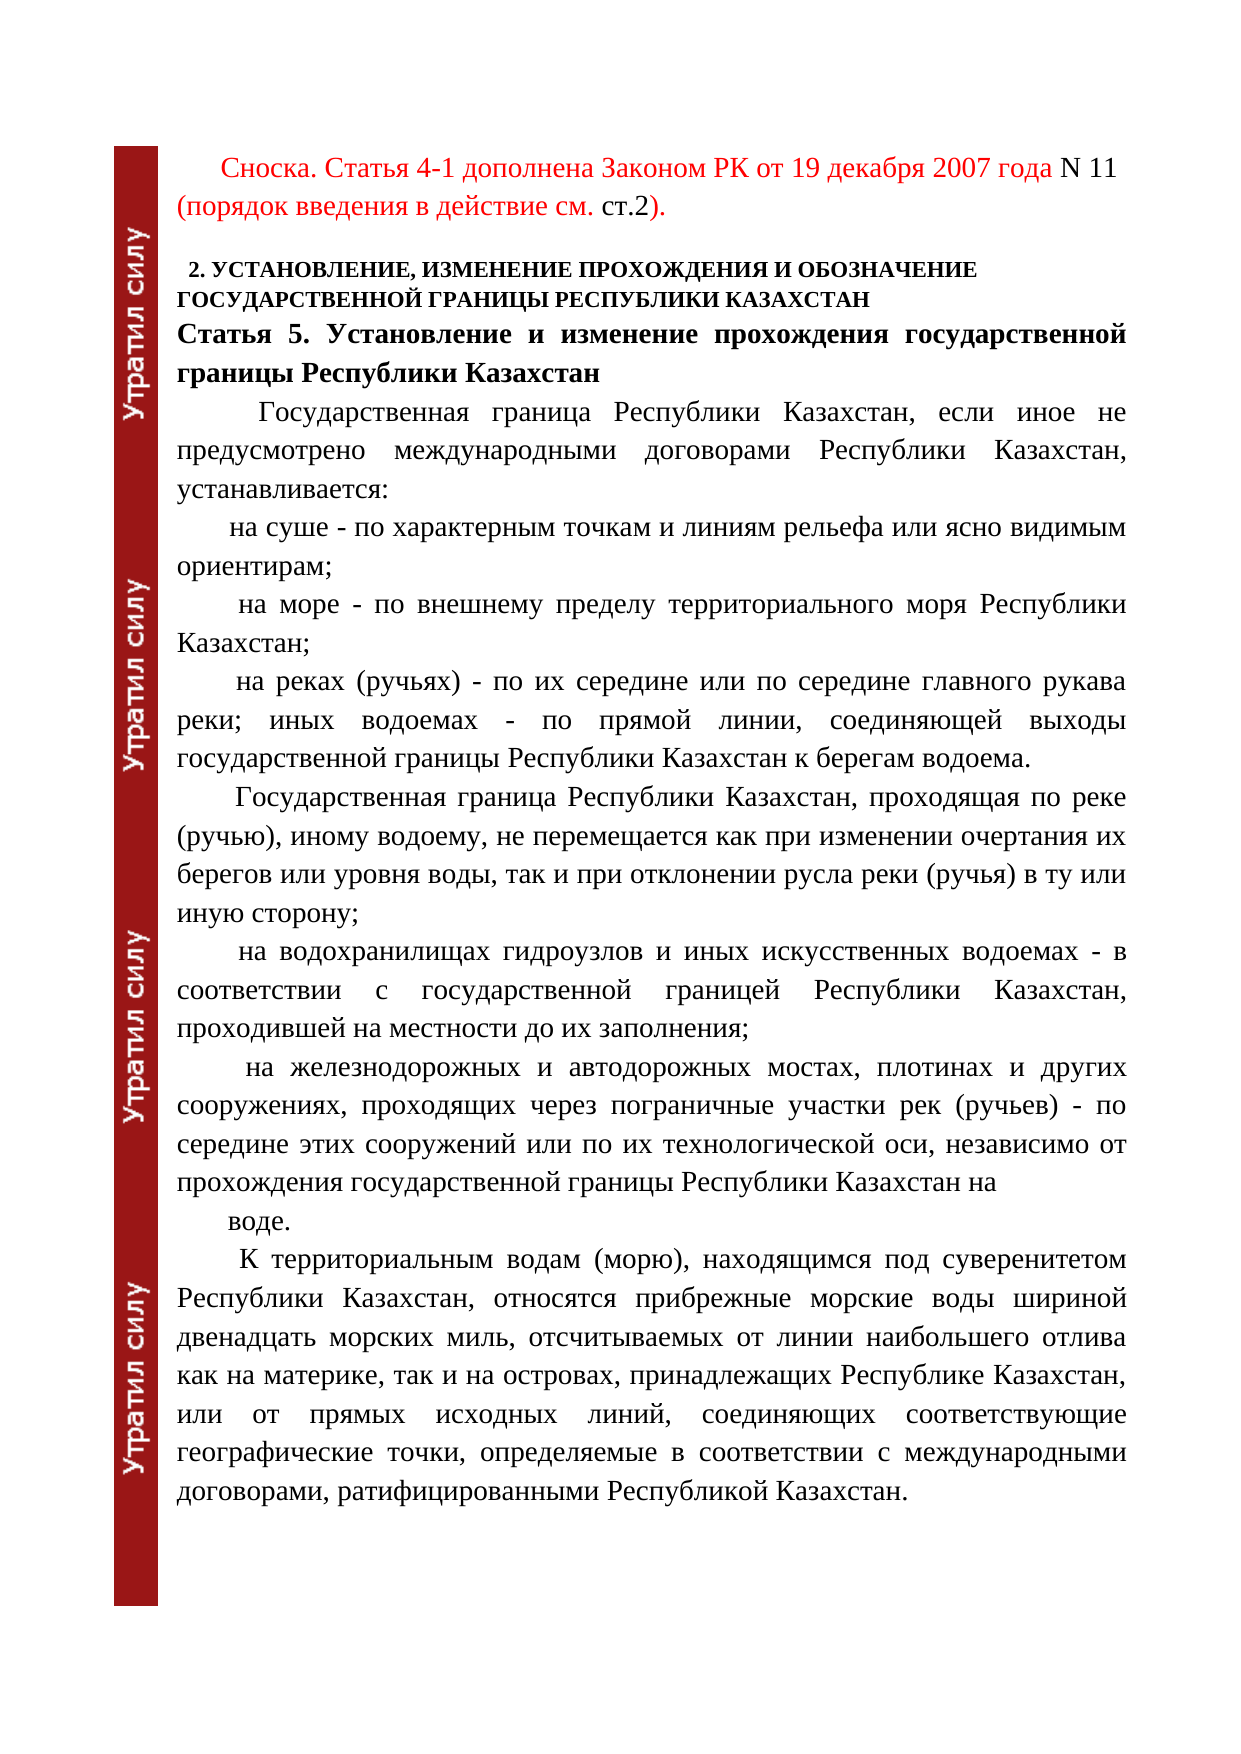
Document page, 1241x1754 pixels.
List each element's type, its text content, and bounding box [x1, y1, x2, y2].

text воде. [112, 1203, 1128, 1237]
text К территориальным водам (морю), находящимся под суверенитетом Республики Казахстан, относятся прибрежные морские воды шириной двенадцать морских миль, отсчитываемых от линии наибольшего отлива как на материке, так и на островах, принадлежащих Республике Казахстан, или от прямых исходных линий, соединяющих соответствующие географические точки, определяемые в соответствии с международными договорами, ратифицированными Республикой Казахстан. [112, 1242, 1128, 1506]
picture [114, 774, 158, 779]
picture [114, 252, 158, 256]
picture [114, 504, 158, 509]
text Государственная граница Республики Казахстан, проходящая по реке (ручью), иному водоему, не перемещается как при изменении очертания их берегов или уровня воды, так и при отклонении русла реки (ручья) в ту или иную сторону; [112, 779, 1128, 928]
picture [114, 389, 158, 394]
picture [114, 146, 158, 150]
picture [114, 1506, 158, 1606]
text Государственная граница Республики Казахстан, если иное не предусмотрено международными договорами Республики Казахстан, устанавливается: [112, 394, 1128, 504]
picture [114, 1237, 158, 1242]
picture [114, 928, 158, 933]
picture [114, 581, 158, 586]
text на суше - по характерным точкам и линиям рельефа или ясно видимым ориентирам; [112, 509, 1128, 581]
text Сноска. Статья 4-1 дополнена Законом РК от 19 декабря 2007 года N 11 (порядок введения в действие см. ст.2). [112, 150, 1128, 252]
picture [114, 1044, 158, 1049]
text на реках (ручьях) - по их середине или по середине главного рукава реки; иных водоемах - по прямой линии, соединяющей выходы государственной границы Республики Казахстан к берегам водоема. [112, 663, 1128, 774]
picture [114, 658, 158, 663]
text на море - по внешнему пределу территориального моря Республики Казахстан; [112, 586, 1128, 658]
text на железнодорожных и автодорожных мостах, плотинах и других сооружениях, проходящих через пограничные участки рек (ручьев) - по середине этих сооружений или по их технологической оси, независимо от прохождения государственной границы Республики Казахстан на [112, 1049, 1128, 1198]
text 2. УСТАНОВЛЕНИЕ, ИЗМЕНЕНИЕ ПРОХОЖДЕНИЯ И ОБОЗНАЧЕНИЕ ГОСУДАРСТВЕННОЙ ГРАНИЦЫ РЕСПУБЛИКИ КАЗАХСТАН [112, 256, 1128, 313]
picture [114, 1198, 158, 1203]
text Статья 5. Установление и изменение прохождения государственной границы Республики Казахстан [112, 317, 1128, 389]
picture [114, 313, 158, 317]
text на водохранилищах гидроузлов и иных искусственных водоемах - в соответствии с государственной границей Республики Казахстан, проходившей на местности до их заполнения; [112, 933, 1128, 1044]
